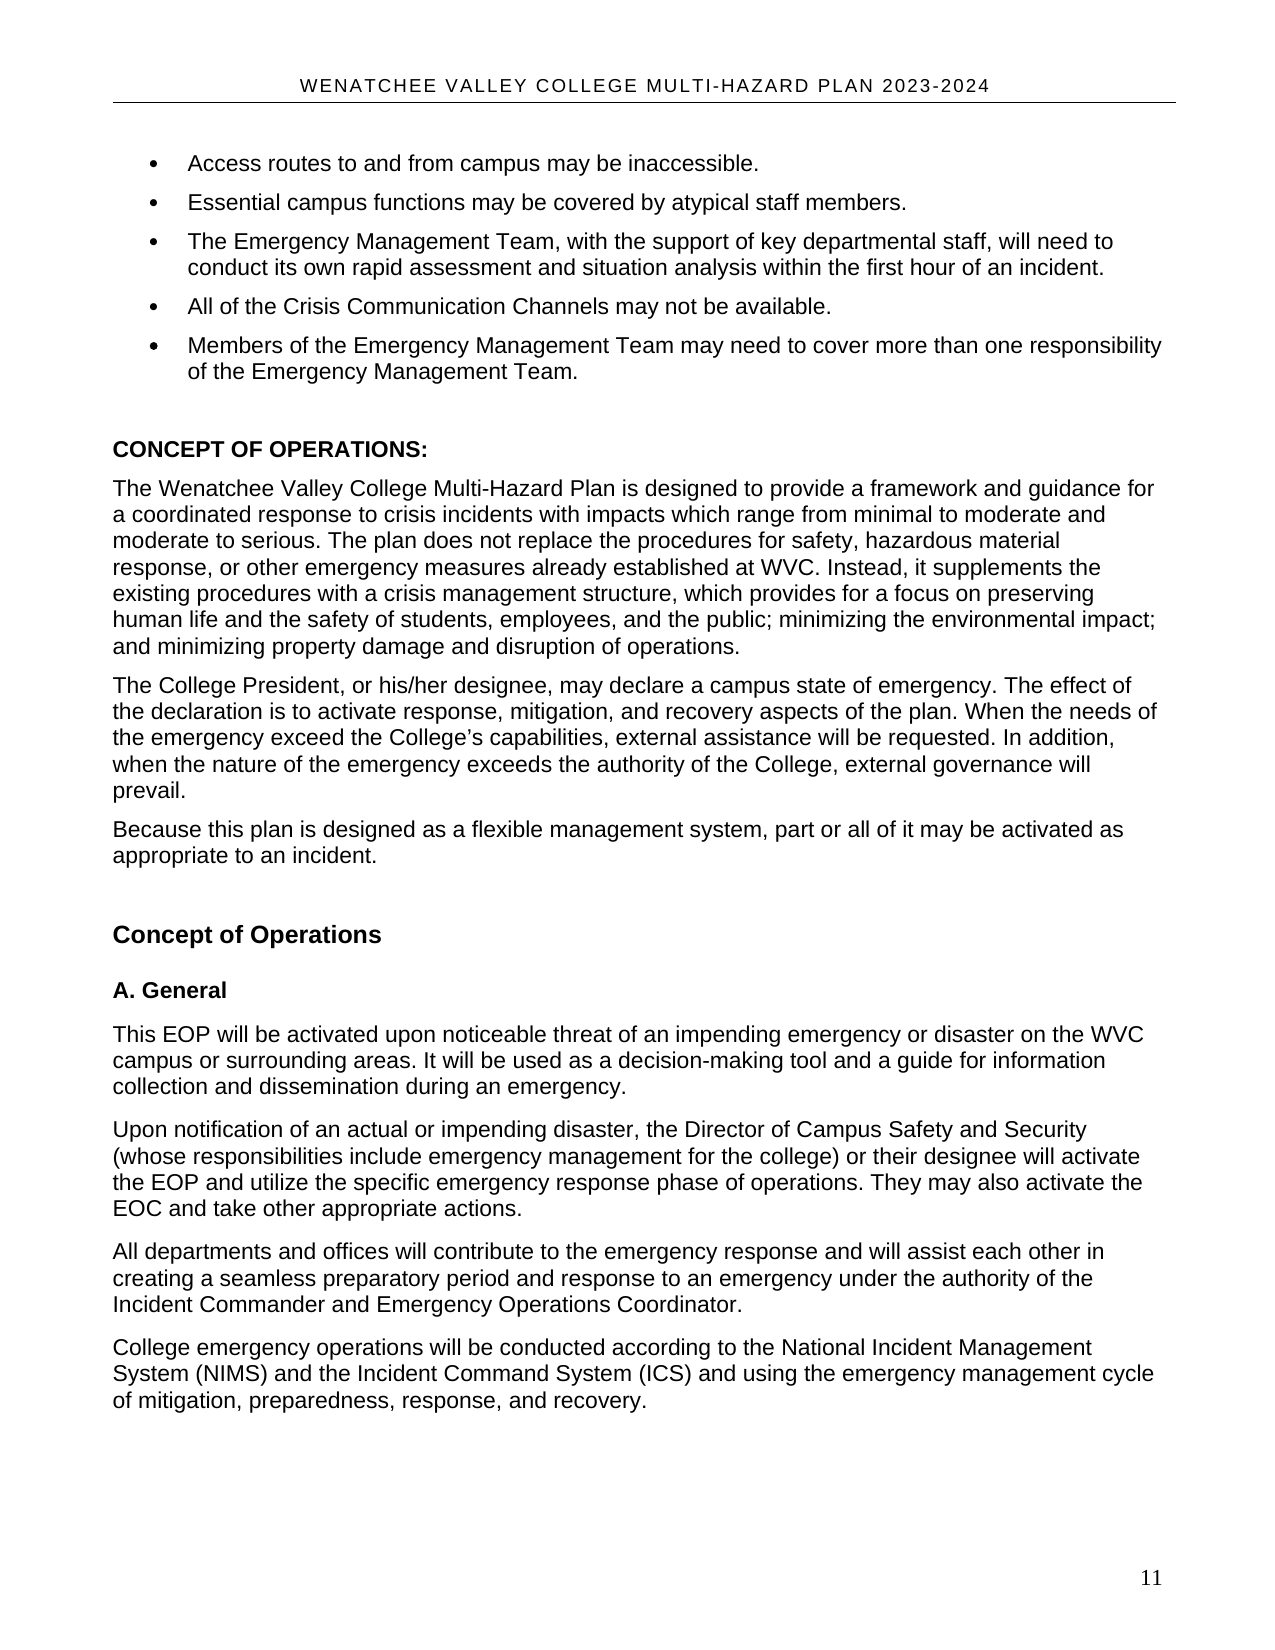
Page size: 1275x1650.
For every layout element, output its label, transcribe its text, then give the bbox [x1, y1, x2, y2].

text This EOP will be activated upon noticeable threat of an impending emergency or disaster on the WVC campus or surrounding areas. It will be used as a decision-making tool and a guide for information collection and dissemination during an emergency. [112, 1021, 1162, 1099]
text CONCEPT OF OPERATIONS: [112, 436, 1162, 462]
list All of the Crisis Communication Channels may not be available. [150, 293, 1162, 319]
text Concept of Operations [112, 920, 1162, 949]
text The Wenatchee Valley College Multi-Hazard Plan is designed to provide a framework and guidance for a coordinated response to crisis incidents with impacts which range from minimal to moderate and moderate to serious. The plan does not replace the procedures for safety, hazardous material response, or other emergency measures already established at WVC. Instead, it supplements the existing procedures with a crisis management structure, which provides for a focus on preserving human life and the safety of students, employees, and the public; minimizing the environmental impact; and minimizing property damage and disruption of operations. [112, 475, 1162, 659]
list The Emergency Management Team, with the support of key departmental staff, will need to conduct its own rapid assessment and situation analysis within the first hour of an incident. [150, 228, 1162, 280]
text The College President, or his/her designee, may declare a campus state of emergency. The effect of the declaration is to activate response, mitigation, and recovery aspects of the plan. When the needs of the emergency exceed the College’s capabilities, external assistance will be requested. In addition, when the nature of the emergency exceeds the authority of the College, external governance will prevail. [112, 672, 1162, 803]
text A. General [112, 977, 1162, 1004]
list Essential campus functions may be covered by atypical staff members. [150, 189, 1162, 215]
text Because this plan is designed as a flexible management system, part or all of it may be activated as appropriate to an incident. [112, 816, 1162, 869]
list Access routes to and from campus may be inaccessible. [150, 150, 1162, 176]
text All departments and offices will contribute to the emergency response and will assist each other in creating a seamless preparatory period and response to an emergency under the authority of the Incident Commander and Emergency Operations Coordinator. [112, 1238, 1162, 1317]
text Upon notification of an actual or impending disaster, the Director of Campus Safety and Security (whose responsibilities include emergency management for the college) or their designee will activate the EOP and utilize the specific emergency response phase of operations. They may also activate the EOC and take other appropriate actions. [112, 1116, 1162, 1222]
list Members of the Emergency Management Team may need to cover more than one responsibility of the Emergency Management Team. [150, 332, 1162, 384]
text College emergency operations will be conducted according to the National Incident Management System (NIMS) and the Incident Command System (ICS) and using the emergency management cycle of mitigation, preparedness, response, and recovery. [112, 1334, 1162, 1413]
